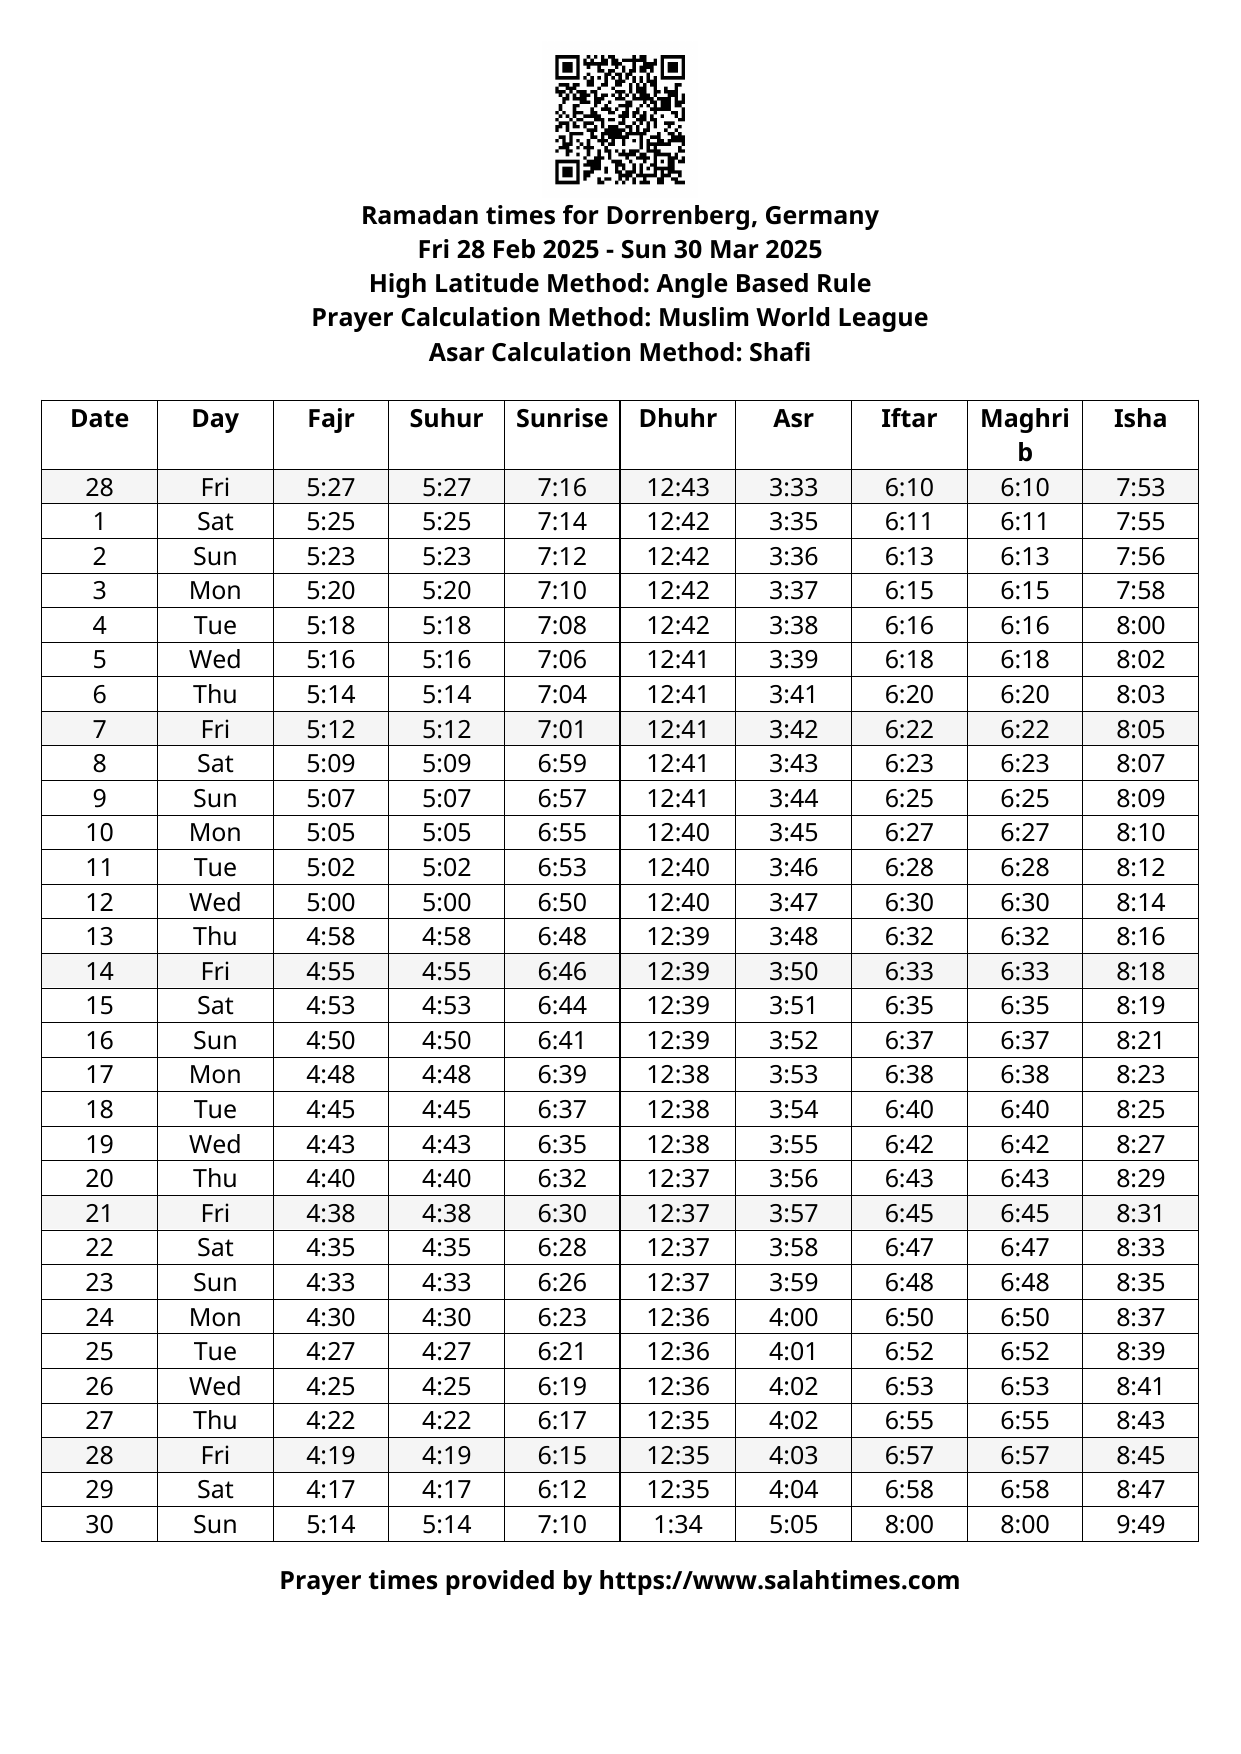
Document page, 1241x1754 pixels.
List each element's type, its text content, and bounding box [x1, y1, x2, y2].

table_cell 6:45 [852, 1196, 967, 1229]
table_cell 9 [42, 781, 157, 814]
table_cell Sun [158, 781, 273, 814]
table_cell 8:16 [1083, 919, 1198, 953]
table_cell 5:05 [389, 816, 504, 849]
table_cell 2 [42, 539, 157, 572]
table_cell Mon [158, 816, 273, 849]
table_cell 8:19 [1083, 989, 1198, 1022]
table_cell 25 [42, 1334, 157, 1368]
table_cell 7:55 [1083, 504, 1198, 538]
table_cell 7:01 [505, 712, 619, 745]
table_cell 8:10 [1083, 816, 1198, 849]
table_cell 8:33 [1083, 1231, 1198, 1264]
table_cell 7:10 [505, 574, 619, 607]
table_cell Fri [158, 954, 273, 987]
table_cell 4:58 [389, 919, 504, 953]
table_cell 6:53 [968, 1369, 1082, 1402]
table_cell 8:23 [1083, 1058, 1198, 1091]
table_cell 6:38 [852, 1058, 967, 1091]
table_cell 6:32 [852, 919, 967, 953]
table_cell Wed [158, 885, 273, 918]
table_cell 6:12 [505, 1473, 619, 1506]
table_cell 6:39 [505, 1058, 619, 1091]
table_cell 8:43 [1083, 1404, 1198, 1437]
table_cell 6:52 [852, 1334, 967, 1368]
table_cell 3:36 [736, 539, 851, 572]
table_cell 3:38 [736, 608, 851, 642]
table_cell 4:01 [736, 1334, 851, 1368]
table_cell 5:07 [389, 781, 504, 814]
table_cell Tue [158, 850, 273, 884]
table_cell 6:42 [852, 1127, 967, 1160]
table_cell 12:37 [621, 1161, 735, 1195]
table_header Isha [1083, 401, 1198, 469]
table_cell 4:22 [389, 1404, 504, 1437]
table_cell 8:14 [1083, 885, 1198, 918]
table_cell 6:48 [505, 919, 619, 953]
table_cell 5:16 [274, 643, 388, 676]
table_cell 4:19 [389, 1438, 504, 1472]
table_cell 6:18 [852, 643, 967, 676]
table_header Sunrise [505, 401, 619, 469]
table_cell 8:00 [1083, 608, 1198, 642]
table_cell 3:45 [736, 816, 851, 849]
text Prayer Calculation Method: Muslim World League [42, 300, 1198, 334]
table_cell 24 [42, 1300, 157, 1333]
table_cell 5:27 [274, 470, 388, 503]
table_cell 8 [42, 746, 157, 780]
table_cell 12:43 [621, 470, 735, 503]
table_cell Wed [158, 1369, 273, 1402]
table_cell 16 [42, 1023, 157, 1057]
table_cell 4:38 [389, 1196, 504, 1229]
table_cell 12:41 [621, 712, 735, 745]
table_cell 6:50 [505, 885, 619, 918]
table_cell Sat [158, 1231, 273, 1264]
table_cell 6:32 [968, 919, 1082, 953]
table_cell Thu [158, 1161, 273, 1195]
table_cell 6:23 [505, 1300, 619, 1333]
table_cell 6:16 [852, 608, 967, 642]
table_header Asr [736, 401, 851, 469]
table_cell 6:15 [968, 574, 1082, 607]
table_cell 12:40 [621, 850, 735, 884]
table_cell 6:10 [968, 470, 1082, 503]
table_cell 6:35 [852, 989, 967, 1022]
table_cell 5:14 [274, 677, 388, 711]
table_cell 3:46 [736, 850, 851, 884]
table_cell Sun [158, 1023, 273, 1057]
table_cell Fri [158, 1196, 273, 1229]
table_cell 3:58 [736, 1231, 851, 1264]
table_cell 28 [42, 470, 157, 503]
table_cell 6:15 [505, 1438, 619, 1472]
table_cell 6:47 [852, 1231, 967, 1264]
table_cell 3:50 [736, 954, 851, 987]
table_cell 7 [42, 712, 157, 745]
table_cell 6:27 [852, 816, 967, 849]
table_cell 3:54 [736, 1092, 851, 1126]
table_cell 4:25 [274, 1369, 388, 1402]
table_cell 12:41 [621, 677, 735, 711]
table_cell 4:25 [389, 1369, 504, 1402]
table_cell 7:08 [505, 608, 619, 642]
table_cell 7:04 [505, 677, 619, 711]
table_cell 8:12 [1083, 850, 1198, 884]
table_cell 12:42 [621, 608, 735, 642]
table_cell 6:48 [852, 1265, 967, 1299]
table_cell 4:33 [389, 1265, 504, 1299]
table_cell 6:48 [968, 1265, 1082, 1299]
table_cell 12:38 [621, 1058, 735, 1091]
table_cell 8:18 [1083, 954, 1198, 987]
table_header Fajr [274, 401, 388, 469]
table_cell 12:41 [621, 746, 735, 780]
table_cell Tue [158, 1092, 273, 1126]
table_cell 8:41 [1083, 1369, 1198, 1402]
table_cell Mon [158, 1058, 273, 1091]
table_cell 6:55 [505, 816, 619, 849]
table_cell 4:17 [274, 1473, 388, 1506]
table_cell 5 [42, 643, 157, 676]
table_cell 12:39 [621, 919, 735, 953]
table_cell 5:20 [274, 574, 388, 607]
table_cell 15 [42, 989, 157, 1022]
table_cell 10 [42, 816, 157, 849]
table_cell 6:25 [968, 781, 1082, 814]
table_cell 8:31 [1083, 1196, 1198, 1229]
table_cell 5:05 [736, 1507, 851, 1541]
table_cell 26 [42, 1369, 157, 1402]
table_cell 7:12 [505, 539, 619, 572]
table_cell 18 [42, 1092, 157, 1126]
table_cell 6:18 [968, 643, 1082, 676]
table_cell 6:46 [505, 954, 619, 987]
table_cell 5:00 [389, 885, 504, 918]
table_cell 23 [42, 1265, 157, 1299]
table_cell 4:27 [274, 1334, 388, 1368]
table_cell Sun [158, 539, 273, 572]
table_cell 8:29 [1083, 1161, 1198, 1195]
table_cell 4:53 [274, 989, 388, 1022]
table_cell 12:35 [621, 1438, 735, 1472]
table_cell 6:50 [968, 1300, 1082, 1333]
table_cell 5:23 [274, 539, 388, 572]
table_cell 6:35 [968, 989, 1082, 1022]
table_cell 5:00 [274, 885, 388, 918]
table_cell Sat [158, 746, 273, 780]
table_cell 3:37 [736, 574, 851, 607]
table_cell 3:39 [736, 643, 851, 676]
table_cell 4:43 [274, 1127, 388, 1160]
table_cell 6:22 [852, 712, 967, 745]
table_cell 6:40 [852, 1092, 967, 1126]
table_cell 12:36 [621, 1369, 735, 1402]
table_cell 8:02 [1083, 643, 1198, 676]
table_cell 4:30 [389, 1300, 504, 1333]
table_cell 8:03 [1083, 677, 1198, 711]
table_cell Fri [158, 470, 273, 503]
table_cell 5:18 [274, 608, 388, 642]
table_cell 6:10 [852, 470, 967, 503]
table_cell 6:16 [968, 608, 1082, 642]
picture [542, 41, 699, 198]
table_cell 3:41 [736, 677, 851, 711]
table_cell 7:14 [505, 504, 619, 538]
table_header Suhur [389, 401, 504, 469]
table_cell 8:27 [1083, 1127, 1198, 1160]
table_cell 8:35 [1083, 1265, 1198, 1299]
table_cell 6:33 [852, 954, 967, 987]
table_cell 4:50 [389, 1023, 504, 1057]
table_cell 3:56 [736, 1161, 851, 1195]
table_cell 5:12 [274, 712, 388, 745]
table_cell 6:37 [505, 1092, 619, 1126]
table_cell 8:39 [1083, 1334, 1198, 1368]
table_cell 6:57 [968, 1438, 1082, 1472]
table_cell 6:45 [968, 1196, 1082, 1229]
table_cell 12:38 [621, 1092, 735, 1126]
table_cell 6:30 [968, 885, 1082, 918]
table_cell 12:39 [621, 954, 735, 987]
table_cell 6:58 [968, 1473, 1082, 1506]
table_cell 20 [42, 1161, 157, 1195]
table_cell 12:42 [621, 574, 735, 607]
table_cell 6:22 [968, 712, 1082, 745]
table_cell 5:18 [389, 608, 504, 642]
table_cell 7:06 [505, 643, 619, 676]
table_cell 6:43 [968, 1161, 1082, 1195]
table_cell 3:47 [736, 885, 851, 918]
text Fri 28 Feb 2025 - Sun 30 Mar 2025 [42, 232, 1198, 266]
table_cell 6:32 [505, 1161, 619, 1195]
table_cell 4:04 [736, 1473, 851, 1506]
table_cell 6:30 [505, 1196, 619, 1229]
table_cell Tue [158, 1334, 273, 1368]
table_cell 12:38 [621, 1127, 735, 1160]
table_cell 30 [42, 1507, 157, 1541]
table_cell 6:55 [968, 1404, 1082, 1437]
table_cell 6:47 [968, 1231, 1082, 1264]
table_cell 6:38 [968, 1058, 1082, 1091]
table_cell 12:39 [621, 1023, 735, 1057]
table_cell 1 [42, 504, 157, 538]
table_cell 3:59 [736, 1265, 851, 1299]
table_cell 6:27 [968, 816, 1082, 849]
table_cell 6:20 [852, 677, 967, 711]
table_cell 14 [42, 954, 157, 987]
table_cell Sat [158, 989, 273, 1022]
table_cell 6:50 [852, 1300, 967, 1333]
text High Latitude Method: Angle Based Rule [42, 266, 1198, 300]
table_cell 6:57 [852, 1438, 967, 1472]
table_cell 4:00 [736, 1300, 851, 1333]
table_cell 1:34 [621, 1507, 735, 1541]
table_cell 5:14 [389, 1507, 504, 1541]
table_cell 5:02 [274, 850, 388, 884]
table_cell 6:28 [852, 850, 967, 884]
table_cell 3:43 [736, 746, 851, 780]
table_cell 3:48 [736, 919, 851, 953]
table_header Day [158, 401, 273, 469]
table_cell 29 [42, 1473, 157, 1506]
table_cell 9:49 [1083, 1507, 1198, 1541]
table_cell 5:23 [389, 539, 504, 572]
table_cell 6:37 [852, 1023, 967, 1057]
table_cell 8:07 [1083, 746, 1198, 780]
table_cell 6:58 [852, 1473, 967, 1506]
table_cell Tue [158, 608, 273, 642]
table_cell 12:35 [621, 1473, 735, 1506]
table_cell 6:28 [968, 850, 1082, 884]
table_cell 4:55 [389, 954, 504, 987]
table_cell 5:07 [274, 781, 388, 814]
table_cell 12:41 [621, 781, 735, 814]
table_cell 5:05 [274, 816, 388, 849]
table_cell 3:55 [736, 1127, 851, 1160]
text Asar Calculation Method: Shafi [42, 334, 1198, 368]
table_cell 6:57 [505, 781, 619, 814]
table_cell 4:45 [274, 1092, 388, 1126]
table_cell 5:25 [274, 504, 388, 538]
table_header Maghrib [968, 401, 1082, 469]
table_cell 4:58 [274, 919, 388, 953]
table_cell 4:27 [389, 1334, 504, 1368]
table_cell 6:21 [505, 1334, 619, 1368]
table_cell 6:26 [505, 1265, 619, 1299]
table_cell Fri [158, 712, 273, 745]
table_cell 6:44 [505, 989, 619, 1022]
table_cell 8:45 [1083, 1438, 1198, 1472]
table_cell 4:17 [389, 1473, 504, 1506]
table_cell 3:44 [736, 781, 851, 814]
table_cell 6:23 [968, 746, 1082, 780]
table_cell 4:02 [736, 1369, 851, 1402]
table_cell Thu [158, 677, 273, 711]
table_cell 7:16 [505, 470, 619, 503]
table_cell 12:40 [621, 816, 735, 849]
table_header Iftar [852, 401, 967, 469]
table_cell 8:00 [852, 1507, 967, 1541]
table_cell 12:35 [621, 1404, 735, 1437]
table_cell 4:48 [389, 1058, 504, 1091]
table_cell 8:21 [1083, 1023, 1198, 1057]
table_cell 7:53 [1083, 470, 1198, 503]
table_cell Fri [158, 1438, 273, 1472]
table_cell Wed [158, 643, 273, 676]
table_cell 28 [42, 1438, 157, 1472]
text Prayer times provided by https://www.salahtimes.com [42, 1563, 1198, 1597]
table_cell Mon [158, 574, 273, 607]
table_cell 12:41 [621, 643, 735, 676]
table_cell 12:37 [621, 1196, 735, 1229]
table_cell 5:14 [274, 1507, 388, 1541]
table_cell 6:20 [968, 677, 1082, 711]
table_cell 12:37 [621, 1265, 735, 1299]
table_cell 3:57 [736, 1196, 851, 1229]
table_cell 6:55 [852, 1404, 967, 1437]
text Ramadan times for Dorrenberg, Germany [42, 198, 1198, 232]
table_cell 6:33 [968, 954, 1082, 987]
table_cell 5:25 [389, 504, 504, 538]
table_cell 12 [42, 885, 157, 918]
table_cell Sun [158, 1507, 273, 1541]
table_cell 4:35 [389, 1231, 504, 1264]
table_cell 5:12 [389, 712, 504, 745]
table_cell 19 [42, 1127, 157, 1160]
table_cell 6:15 [852, 574, 967, 607]
table_cell 5:14 [389, 677, 504, 711]
table_header Dhuhr [621, 401, 735, 469]
table_cell 6:42 [968, 1127, 1082, 1160]
table_cell Sun [158, 1265, 273, 1299]
table_cell 3:33 [736, 470, 851, 503]
table_cell 3:35 [736, 504, 851, 538]
table_cell 8:25 [1083, 1092, 1198, 1126]
table_cell 6:30 [852, 885, 967, 918]
table_cell 6:53 [505, 850, 619, 884]
table_cell 4 [42, 608, 157, 642]
table_cell 8:09 [1083, 781, 1198, 814]
table_cell 3:53 [736, 1058, 851, 1091]
table_cell Sat [158, 1473, 273, 1506]
table_cell 5:16 [389, 643, 504, 676]
table_cell 11 [42, 850, 157, 884]
table_cell Thu [158, 919, 273, 953]
table_cell 4:19 [274, 1438, 388, 1472]
table_cell 6:59 [505, 746, 619, 780]
table_header Date [42, 401, 157, 469]
table_cell 4:40 [274, 1161, 388, 1195]
table_cell 13 [42, 919, 157, 953]
table_cell Thu [158, 1404, 273, 1437]
table_cell 6:11 [852, 504, 967, 538]
table_cell 12:42 [621, 539, 735, 572]
table_cell 6:35 [505, 1127, 619, 1160]
table_cell 6:13 [852, 539, 967, 572]
table_cell 7:10 [505, 1507, 619, 1541]
table_cell 8:37 [1083, 1300, 1198, 1333]
table_cell 6:37 [968, 1023, 1082, 1057]
table_cell 27 [42, 1404, 157, 1437]
table_cell 4:33 [274, 1265, 388, 1299]
table_cell 3:52 [736, 1023, 851, 1057]
table_cell 5:09 [389, 746, 504, 780]
table_cell 8:47 [1083, 1473, 1198, 1506]
table_cell 22 [42, 1231, 157, 1264]
table_cell 6:52 [968, 1334, 1082, 1368]
table_cell 12:36 [621, 1300, 735, 1333]
table_cell 6:41 [505, 1023, 619, 1057]
table_cell 6:23 [852, 746, 967, 780]
table_cell 6:25 [852, 781, 967, 814]
table_cell 6:40 [968, 1092, 1082, 1126]
table_cell 12:40 [621, 885, 735, 918]
table_cell 7:58 [1083, 574, 1198, 607]
table_cell 4:38 [274, 1196, 388, 1229]
table_cell 8:00 [968, 1507, 1082, 1541]
table_cell 3:42 [736, 712, 851, 745]
table_cell 12:37 [621, 1231, 735, 1264]
table_cell 12:42 [621, 504, 735, 538]
table_cell 4:48 [274, 1058, 388, 1091]
table_cell 4:30 [274, 1300, 388, 1333]
table_cell 4:35 [274, 1231, 388, 1264]
table_cell 12:39 [621, 989, 735, 1022]
table_cell 3:51 [736, 989, 851, 1022]
table_cell 5:20 [389, 574, 504, 607]
table_cell 3 [42, 574, 157, 607]
table_cell 8:05 [1083, 712, 1198, 745]
table_cell 4:03 [736, 1438, 851, 1472]
table_cell 4:45 [389, 1092, 504, 1126]
table_cell 6:43 [852, 1161, 967, 1195]
table_cell 4:22 [274, 1404, 388, 1437]
table_cell 6:28 [505, 1231, 619, 1264]
table_cell Wed [158, 1127, 273, 1160]
table_cell 6:53 [852, 1369, 967, 1402]
table_cell 7:56 [1083, 539, 1198, 572]
table_cell 4:40 [389, 1161, 504, 1195]
table_cell 4:55 [274, 954, 388, 987]
table_cell 5:02 [389, 850, 504, 884]
table_cell 6 [42, 677, 157, 711]
table_cell 4:02 [736, 1404, 851, 1437]
table_cell 6:13 [968, 539, 1082, 572]
table_cell 4:43 [389, 1127, 504, 1160]
table_cell Sat [158, 504, 273, 538]
table_cell 4:50 [274, 1023, 388, 1057]
table_cell 12:36 [621, 1334, 735, 1368]
table_cell 6:11 [968, 504, 1082, 538]
table_cell 5:27 [389, 470, 504, 503]
table_cell 6:17 [505, 1404, 619, 1437]
table_cell 17 [42, 1058, 157, 1091]
table_cell 6:19 [505, 1369, 619, 1402]
table_cell 4:53 [389, 989, 504, 1022]
table_cell 5:09 [274, 746, 388, 780]
table_cell 21 [42, 1196, 157, 1229]
table_cell Mon [158, 1300, 273, 1333]
